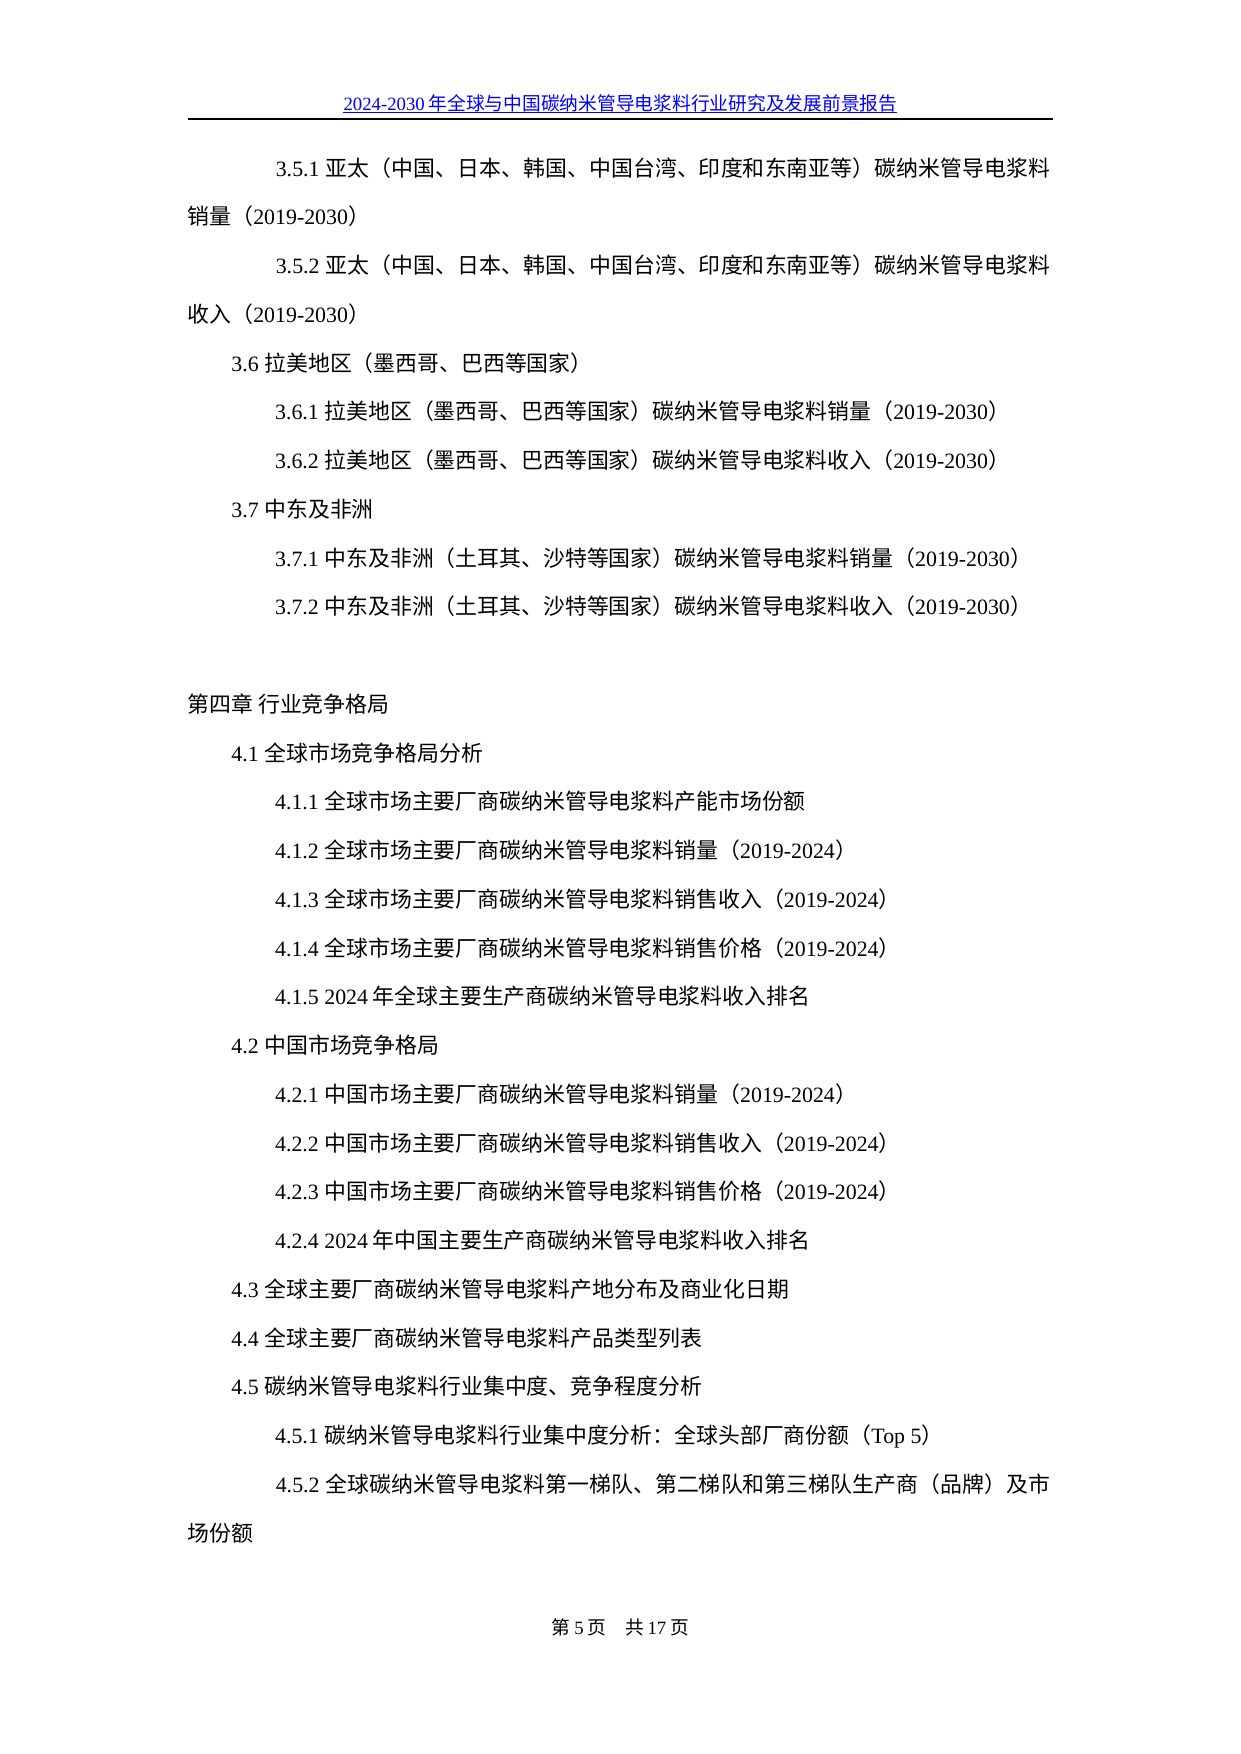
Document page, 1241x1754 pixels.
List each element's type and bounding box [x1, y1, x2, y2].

text [187, 150, 1053, 1548]
